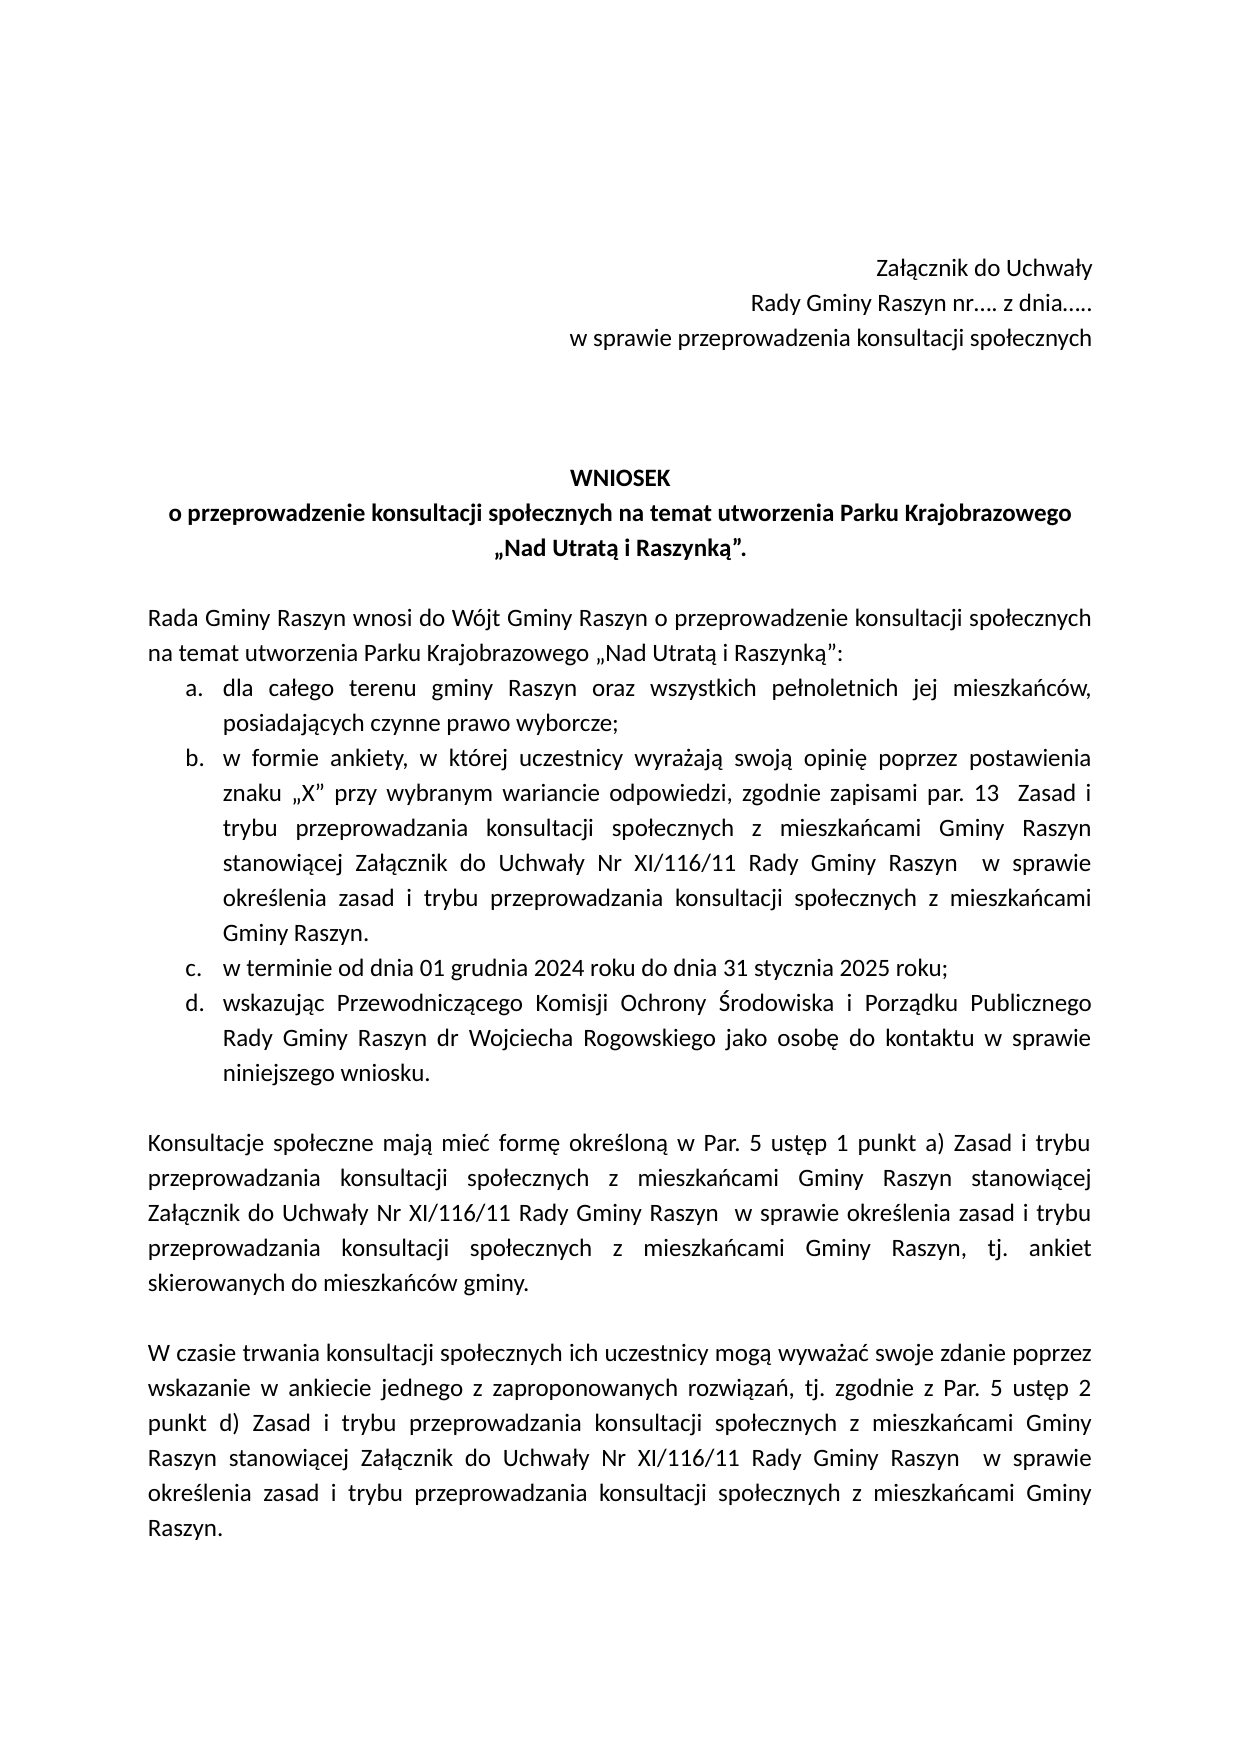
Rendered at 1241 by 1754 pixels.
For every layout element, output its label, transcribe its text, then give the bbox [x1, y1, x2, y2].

text Rada Gminy Raszyn wnosi do Wójt Gminy Raszyn o przeprowadzenie konsultacji społecznych na temat utworzenia Parku Krajobrazowego „Nad Utratą i Raszynką”: [148, 603, 1093, 668]
text o przeprowadzenie konsultacji społecznych na temat utworzenia Parku Krajobrazowego „Nad Utratą i Raszynką”. [148, 498, 1093, 563]
text WNIOSEK [148, 463, 1093, 493]
list wskazując Przewodniczącego Komisji Ochrony Środowiska i Porządku Publicznego Rady Gminy Raszyn dr Wojciecha Rogowskiego jako osobę do kontaktu w sprawie niniejszego wniosku. [185, 988, 1093, 1088]
list dla całego terenu gminy Raszyn oraz wszystkich pełnoletnich jej mieszkańców, posiadających czynne prawo wyborcze; [185, 673, 1093, 738]
text Rady Gminy Raszyn nr…. z dnia….. [148, 288, 1093, 318]
text W czasie trwania konsultacji społecznych ich uczestnicy mogą wyważać swoje zdanie poprzez wskazanie w ankiecie jednego z zaproponowanych rozwiązań, tj. zgodnie z Par. 5 ustęp 2 punkt d) Zasad i trybu przeprowadzania konsultacji społecznych z mieszkańcami Gminy Raszyn stanowiącej Załącznik do Uchwały Nr XI/116/11 Rady Gminy Raszyn w sprawie określenia zasad i trybu przeprowadzania konsultacji społecznych z mieszkańcami Gminy Raszyn. [148, 1338, 1093, 1543]
list w formie ankiety, w której uczestnicy wyrażają swoją opinię poprzez postawienia znaku „X” przy wybranym wariancie odpowiedzi, zgodnie zapisami par. 13 Zasad i trybu przeprowadzania konsultacji społecznych z mieszkańcami Gminy Raszyn stanowiącej Załącznik do Uchwały Nr XI/116/11 Rady Gminy Raszyn w sprawie określenia zasad i trybu przeprowadzania konsultacji społecznych z mieszkańcami Gminy Raszyn. [185, 743, 1093, 948]
text w sprawie przeprowadzenia konsultacji społecznych [148, 323, 1093, 353]
text Konsultacje społeczne mają mieć formę określoną w Par. 5 ustęp 1 punkt a) Zasad i trybu przeprowadzania konsultacji społecznych z mieszkańcami Gminy Raszyn stanowiącej Załącznik do Uchwały Nr XI/116/11 Rady Gminy Raszyn w sprawie określenia zasad i trybu przeprowadzania konsultacji społecznych z mieszkańcami Gminy Raszyn, tj. ankiet skierowanych do mieszkańców gminy. [148, 1128, 1093, 1298]
list w terminie od dnia 01 grudnia 2024 roku do dnia 31 stycznia 2025 roku; [185, 953, 1093, 983]
text Załącznik do Uchwały [148, 253, 1093, 283]
